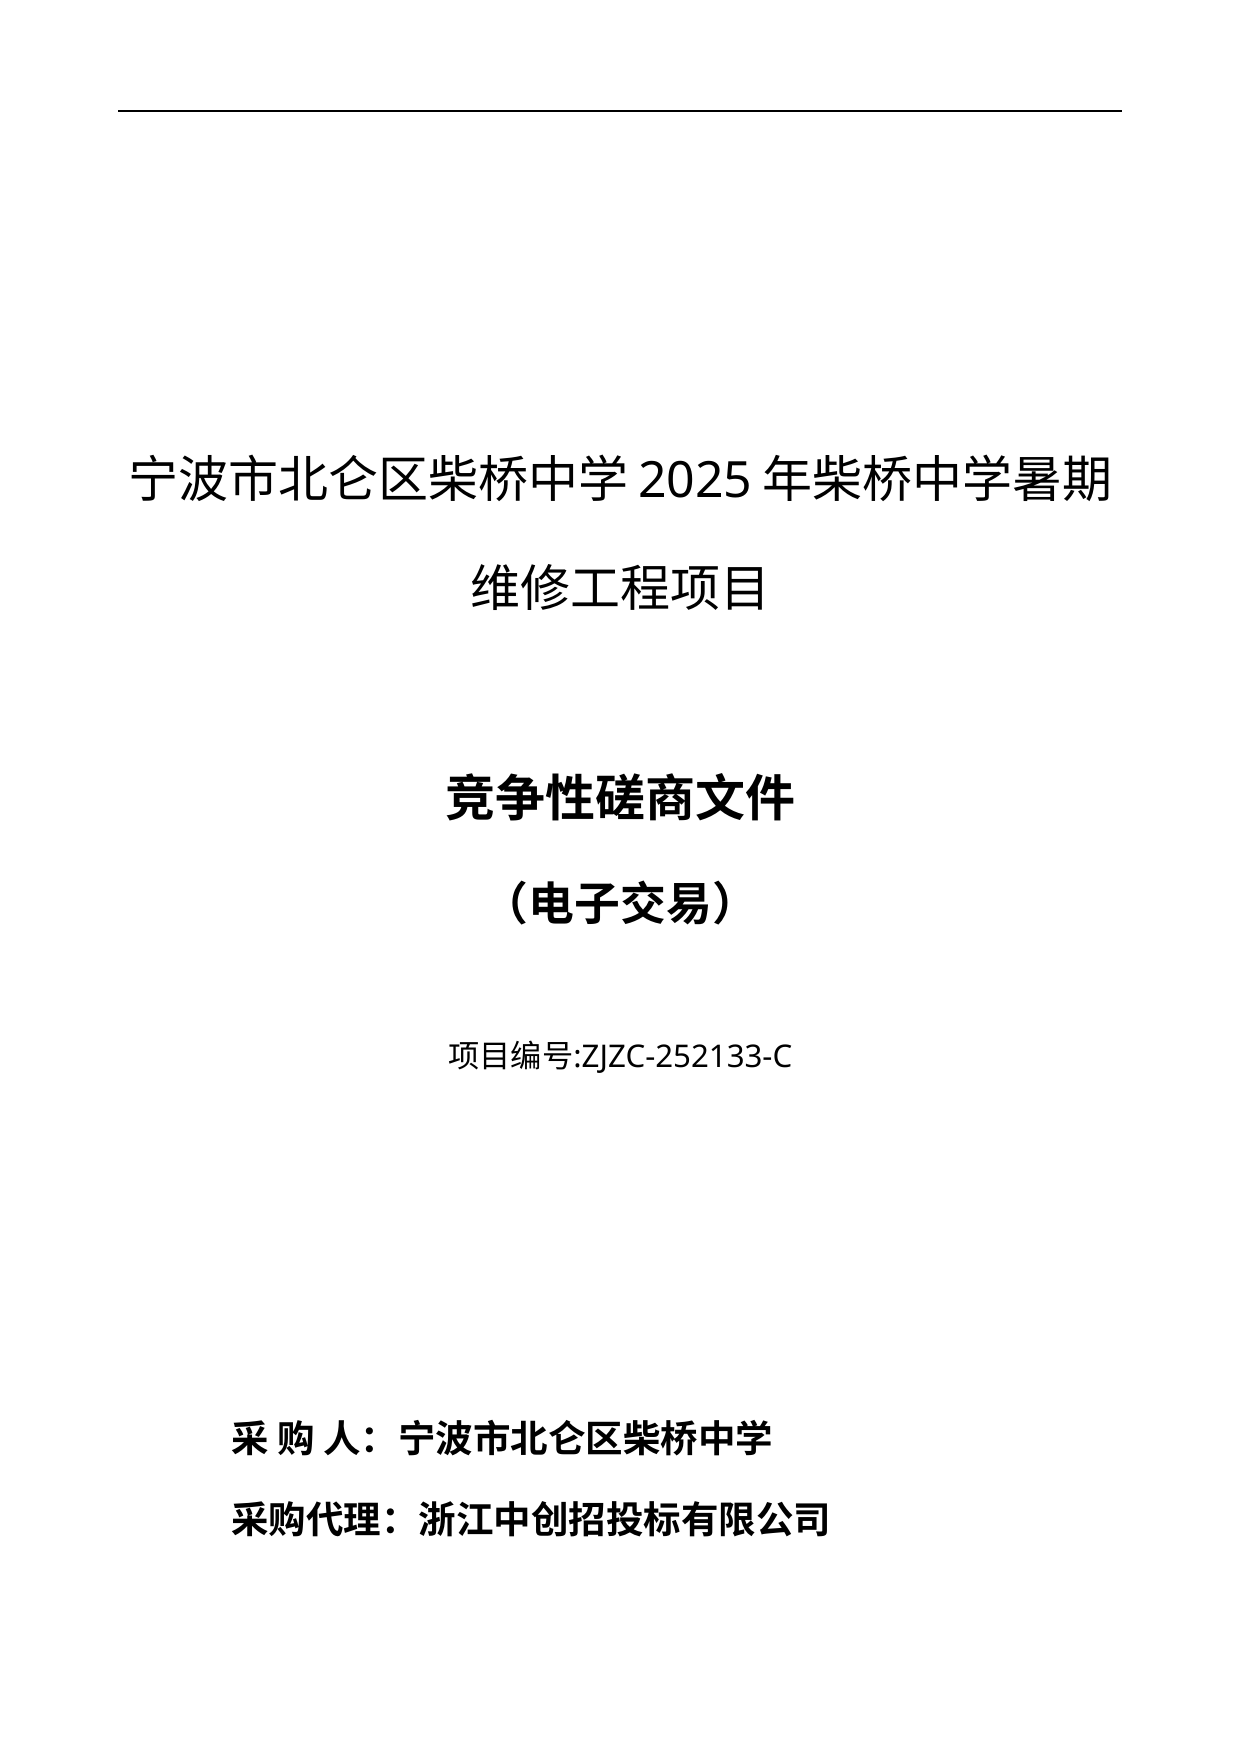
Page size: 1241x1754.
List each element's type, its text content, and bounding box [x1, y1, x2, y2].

text 项目编号:ZJZC-252133-C [118, 1031, 1122, 1076]
text 宁波市北仑区柴桥中学2025年柴桥中学暑期维修工程项目 [118, 439, 1122, 621]
text 采 购 人：宁波市北仑区柴桥中学 [118, 1409, 1122, 1463]
text 竞争性磋商文件 [118, 759, 1122, 831]
text （电子交易） [118, 867, 1122, 934]
text 采购代理：浙江中创招投标有限公司 [118, 1490, 1122, 1544]
